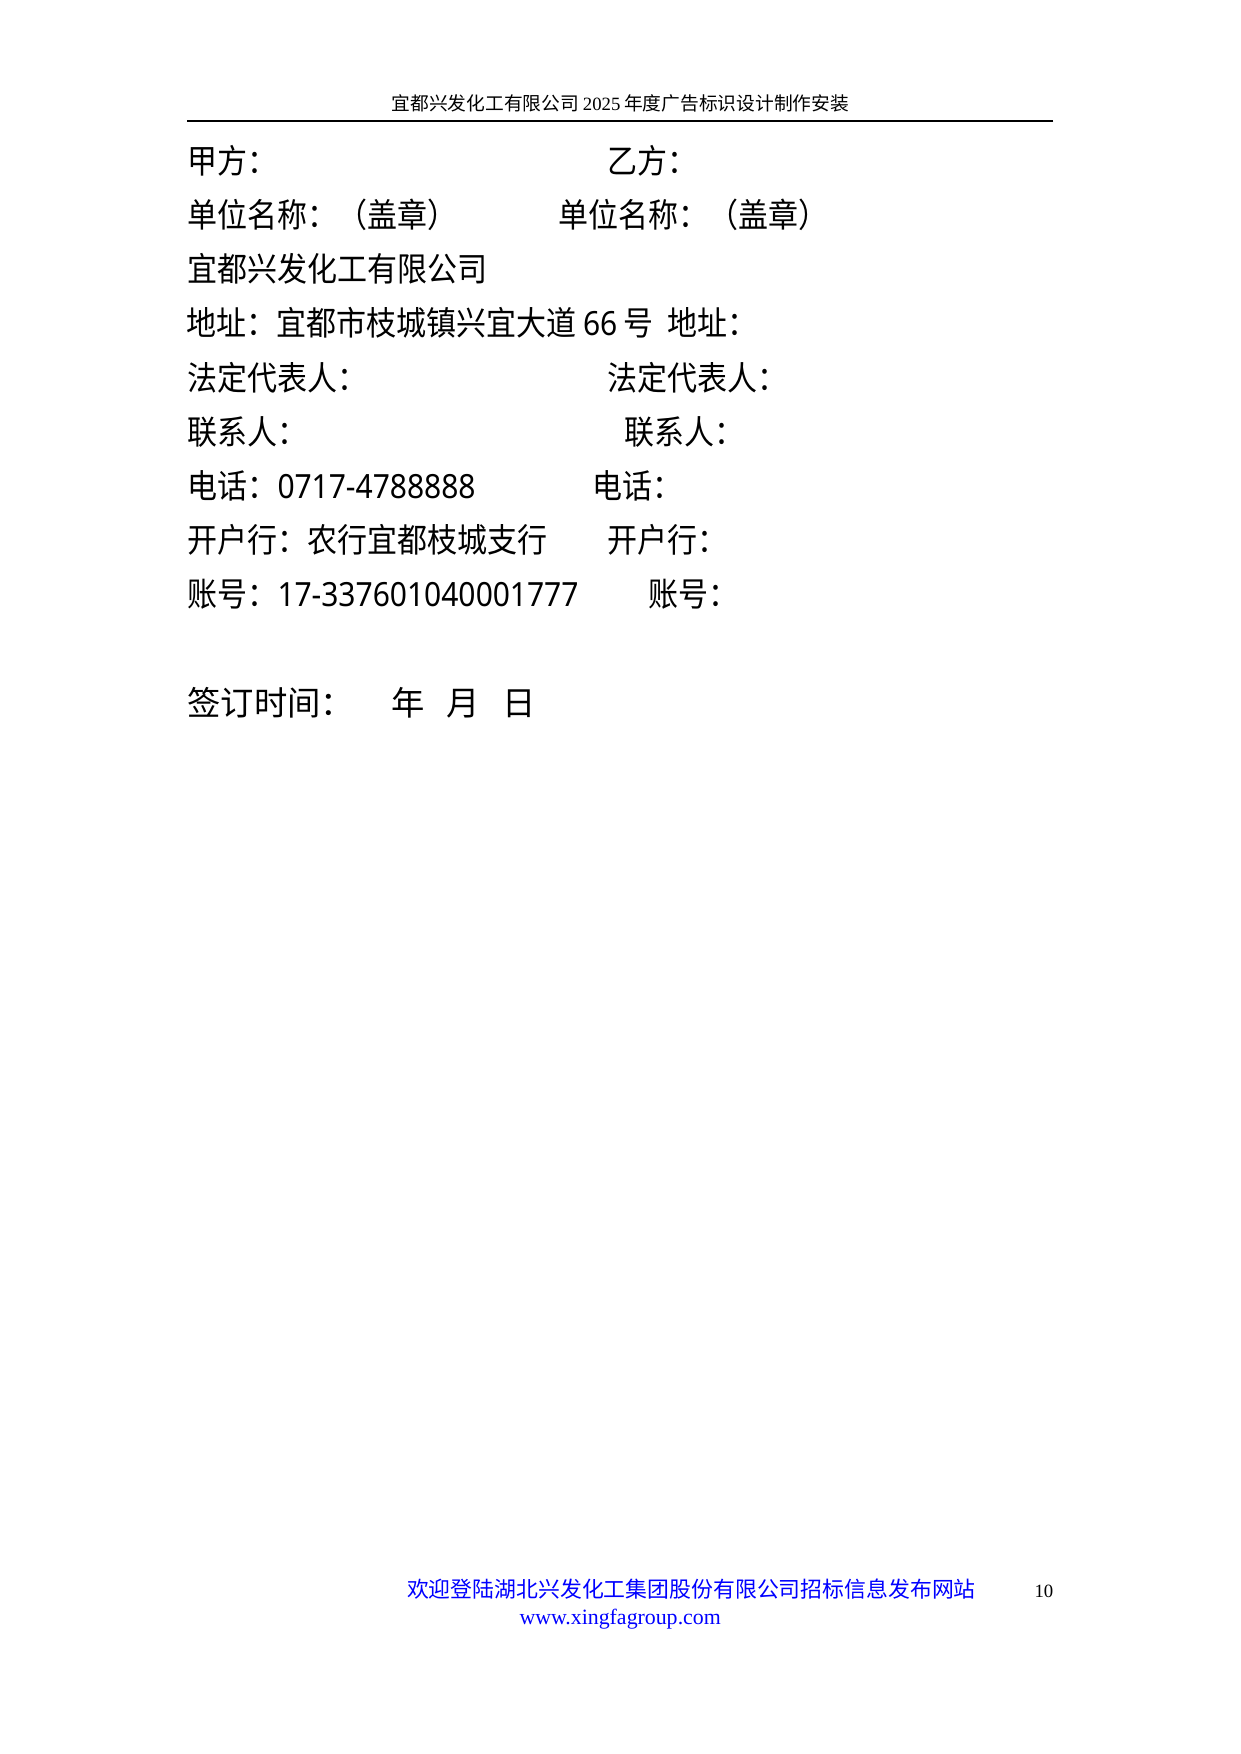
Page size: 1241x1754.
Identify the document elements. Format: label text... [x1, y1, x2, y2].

text 单位名称：（盖章） 单位名称：（盖章） [187, 184, 1053, 238]
text 宜都兴发化工有限公司 [187, 238, 1053, 292]
text 电话：0717-4788888 电话： [187, 455, 1053, 509]
text 法定代表人： 法定代表人： [187, 347, 1053, 401]
text 甲方： 乙方： [187, 130, 1053, 184]
text 签订时间： 年 月 日 [187, 672, 1053, 726]
text 开户行：农行宜都枝城支行 开户行： [187, 509, 1053, 563]
text 账号：17-337601040001777 账号： [187, 563, 1053, 617]
text 地址：宜都市枝城镇兴宜大道66号 地址： [186, 292, 1053, 347]
text 联系人： 联系人： [187, 401, 1053, 455]
